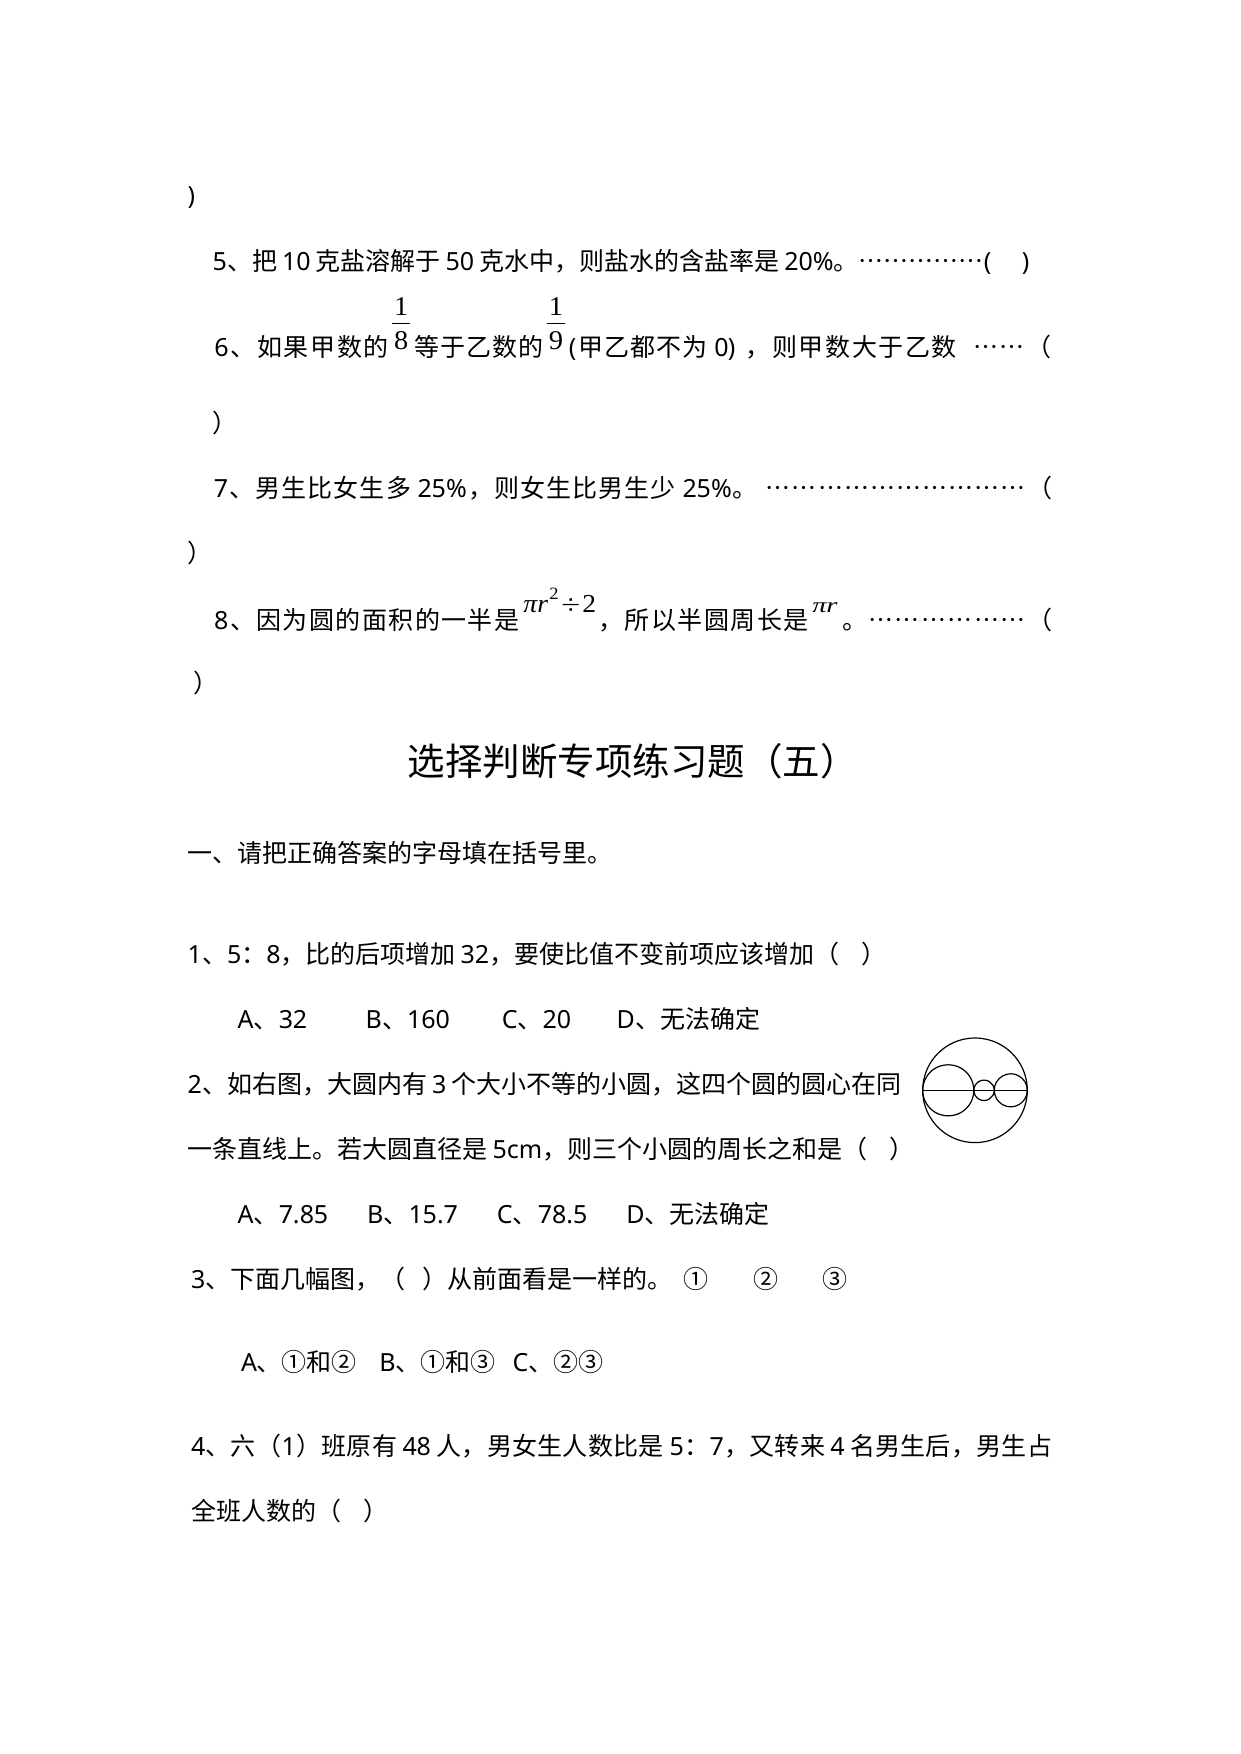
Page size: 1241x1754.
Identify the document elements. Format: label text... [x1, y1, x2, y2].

text 1、5：8，比的后项增加32，要使比值不变前项应该增加（ ） [187, 920, 1053, 985]
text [187, 162, 1053, 227]
text 7、男生比女生多25%，则女生比男生少25%。 …………………………（ ） [187, 454, 1053, 584]
text 2、如右图，大圆内有3个大小不等的小圆，这四个圆的圆心在同 [187, 1050, 939, 1115]
text A、32 B、、20 D、无法确定 [187, 985, 1053, 1050]
text 一条直线上。若大圆直径是，则三个小圆的周长之和是（ ） [187, 1115, 1053, 1180]
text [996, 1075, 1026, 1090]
text 4、六（1）班原有48人，男女生人数比是5：7，又转来4名男生后，男生占全班人数的（ ） [191, 1412, 1053, 1542]
text 8、因为圆的面积的一半是，所以半圆周长是。………………（ ） [187, 584, 1053, 714]
text A、①和② B、①和③ C、②③ [191, 1328, 1053, 1393]
text 5、把盐溶解于水中，则盐水的含盐率是20%。……………( ) [187, 227, 1053, 292]
text 3、下面几幅图，（ ）从前面看是一样的。 ① ② ③ [191, 1245, 1053, 1310]
text 6、如果甲数的等于乙数的(甲乙都不为0) ，则甲数大于乙数 ……（ ） [187, 292, 1053, 454]
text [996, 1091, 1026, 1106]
text 选择判断专项练习题（五） [187, 727, 1053, 792]
text A、7.85 B、、78.5 D、无法确定 [187, 1180, 1053, 1245]
text 一、请把正确答案的字母填在括号里。 [187, 819, 1053, 884]
